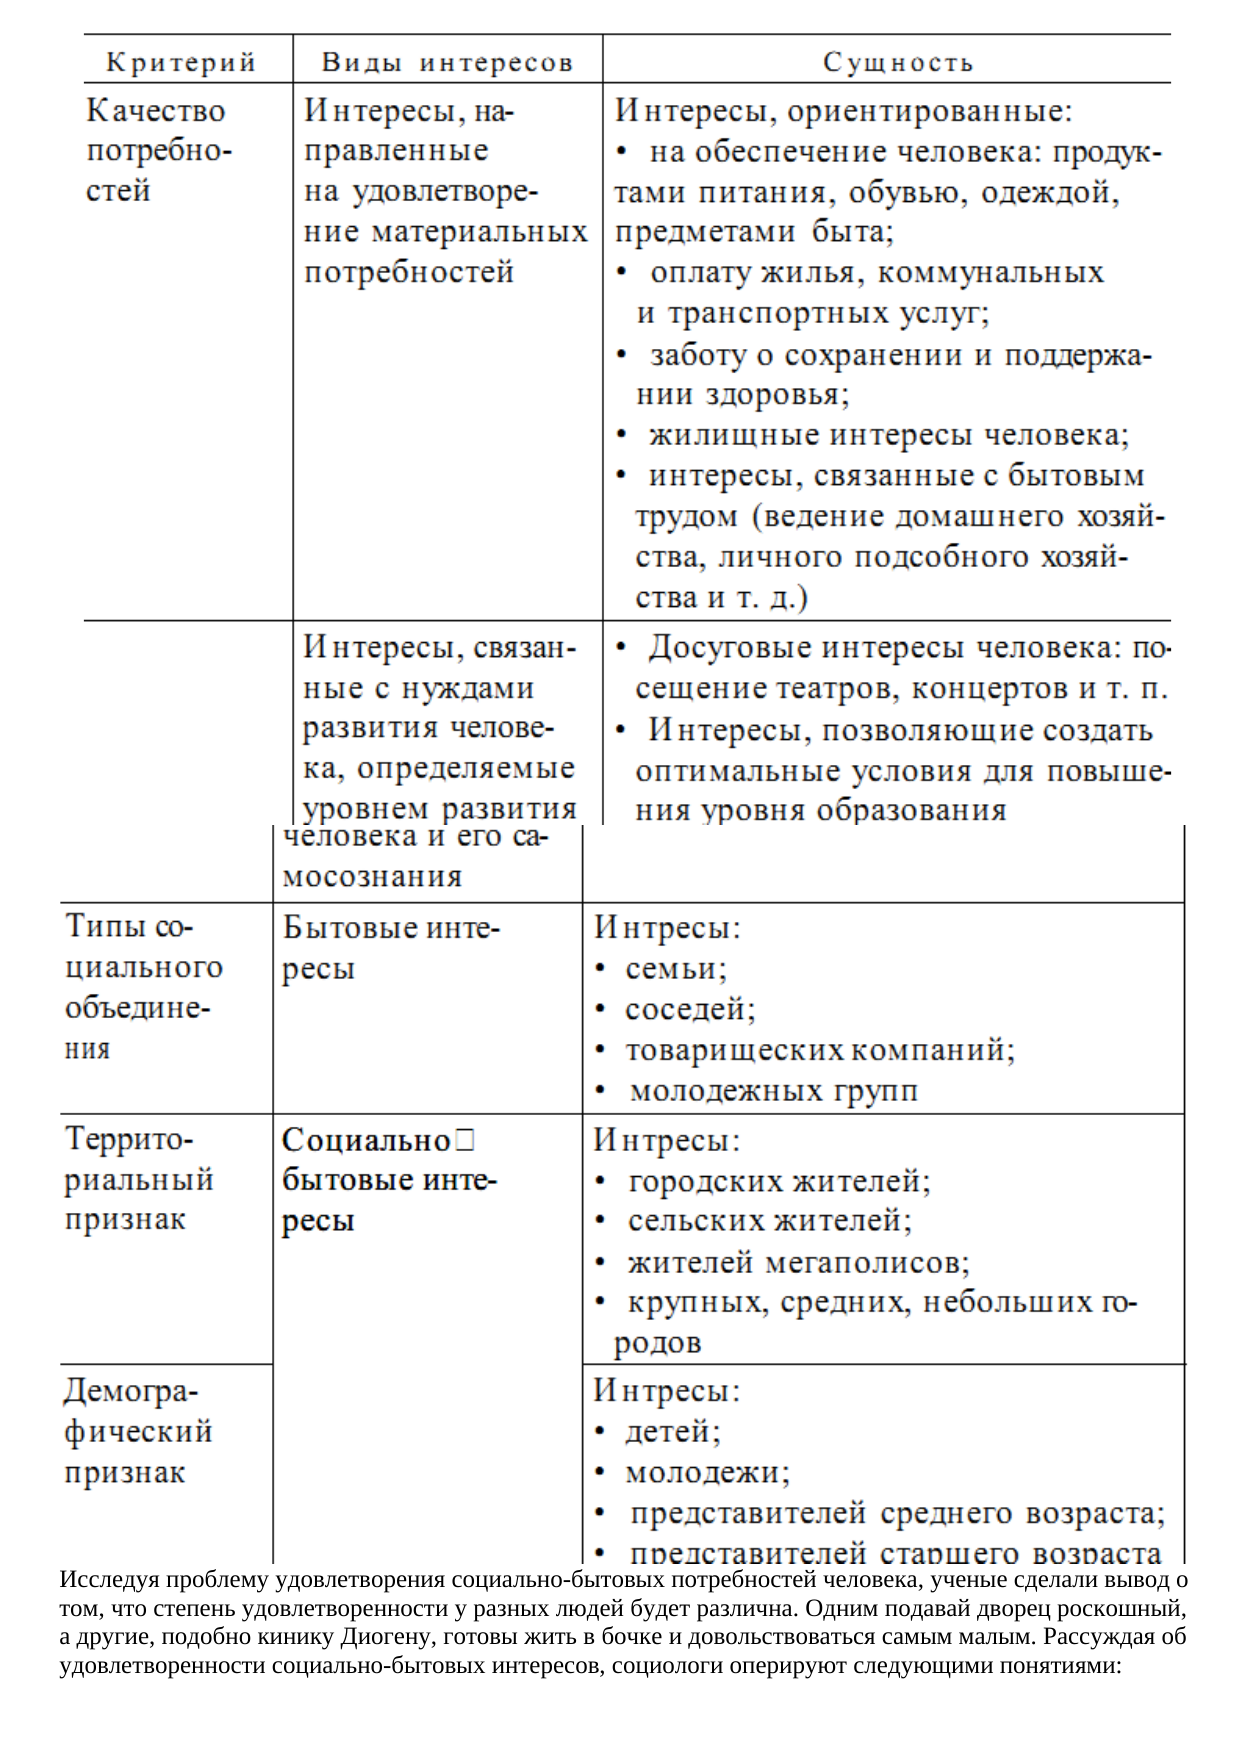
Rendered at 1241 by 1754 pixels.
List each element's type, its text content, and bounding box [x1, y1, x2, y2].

picture [60, 29, 1195, 1564]
text Исследуя проблему удовлетворения социально-бытовых потребностей человека, ученые сделали вывод о том, что степень удовлетворенности у разных людей будет различна. Одним подавай дворец роскошный, а другие, подобно кинику Диогену, готовы жить в бочке и довольствоваться самым малым. Рассуждая об удовлетворенности социально-бытовых интересов, социологи оперируют следующими понятиями: [59, 1564, 1196, 1679]
